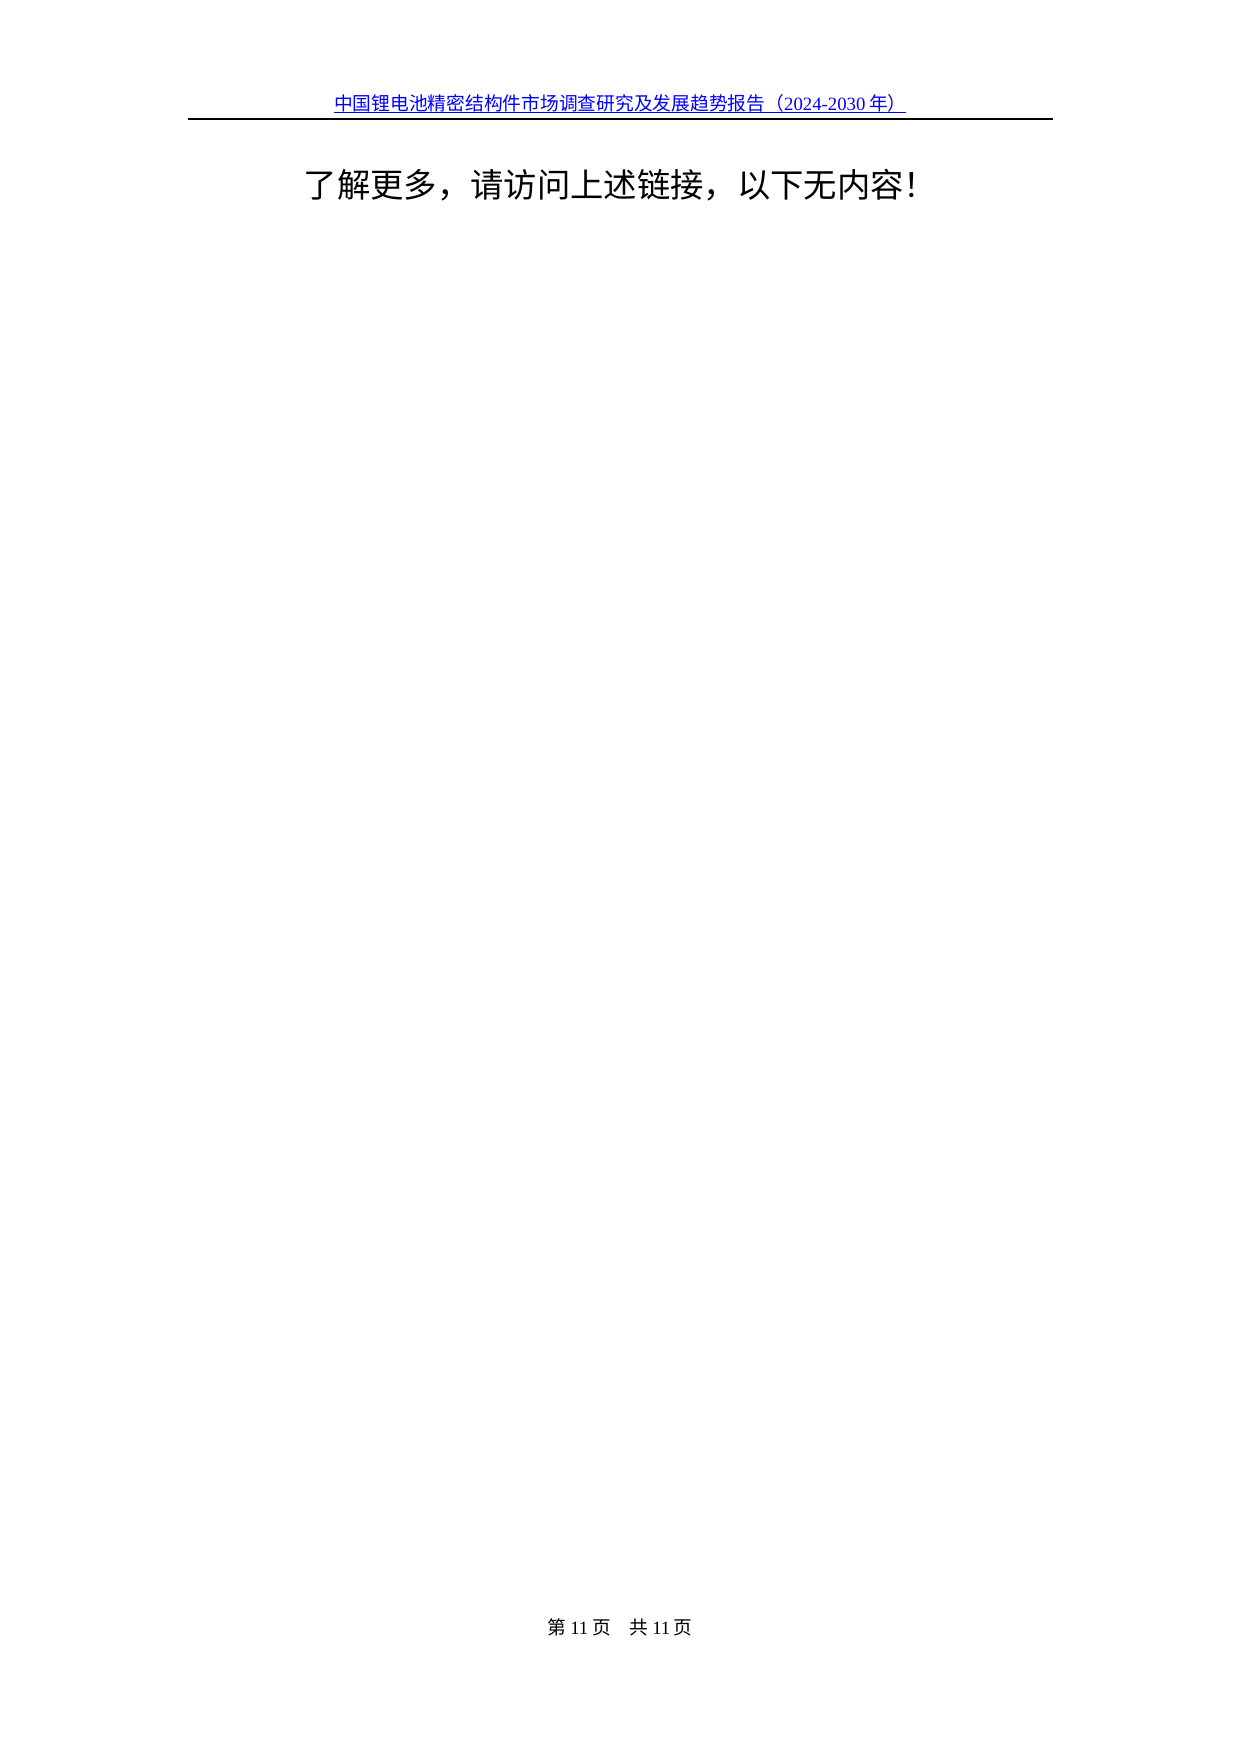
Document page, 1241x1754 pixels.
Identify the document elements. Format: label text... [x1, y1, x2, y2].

title 了解更多，请访问上述链接，以下无内容！ [187, 150, 1053, 215]
